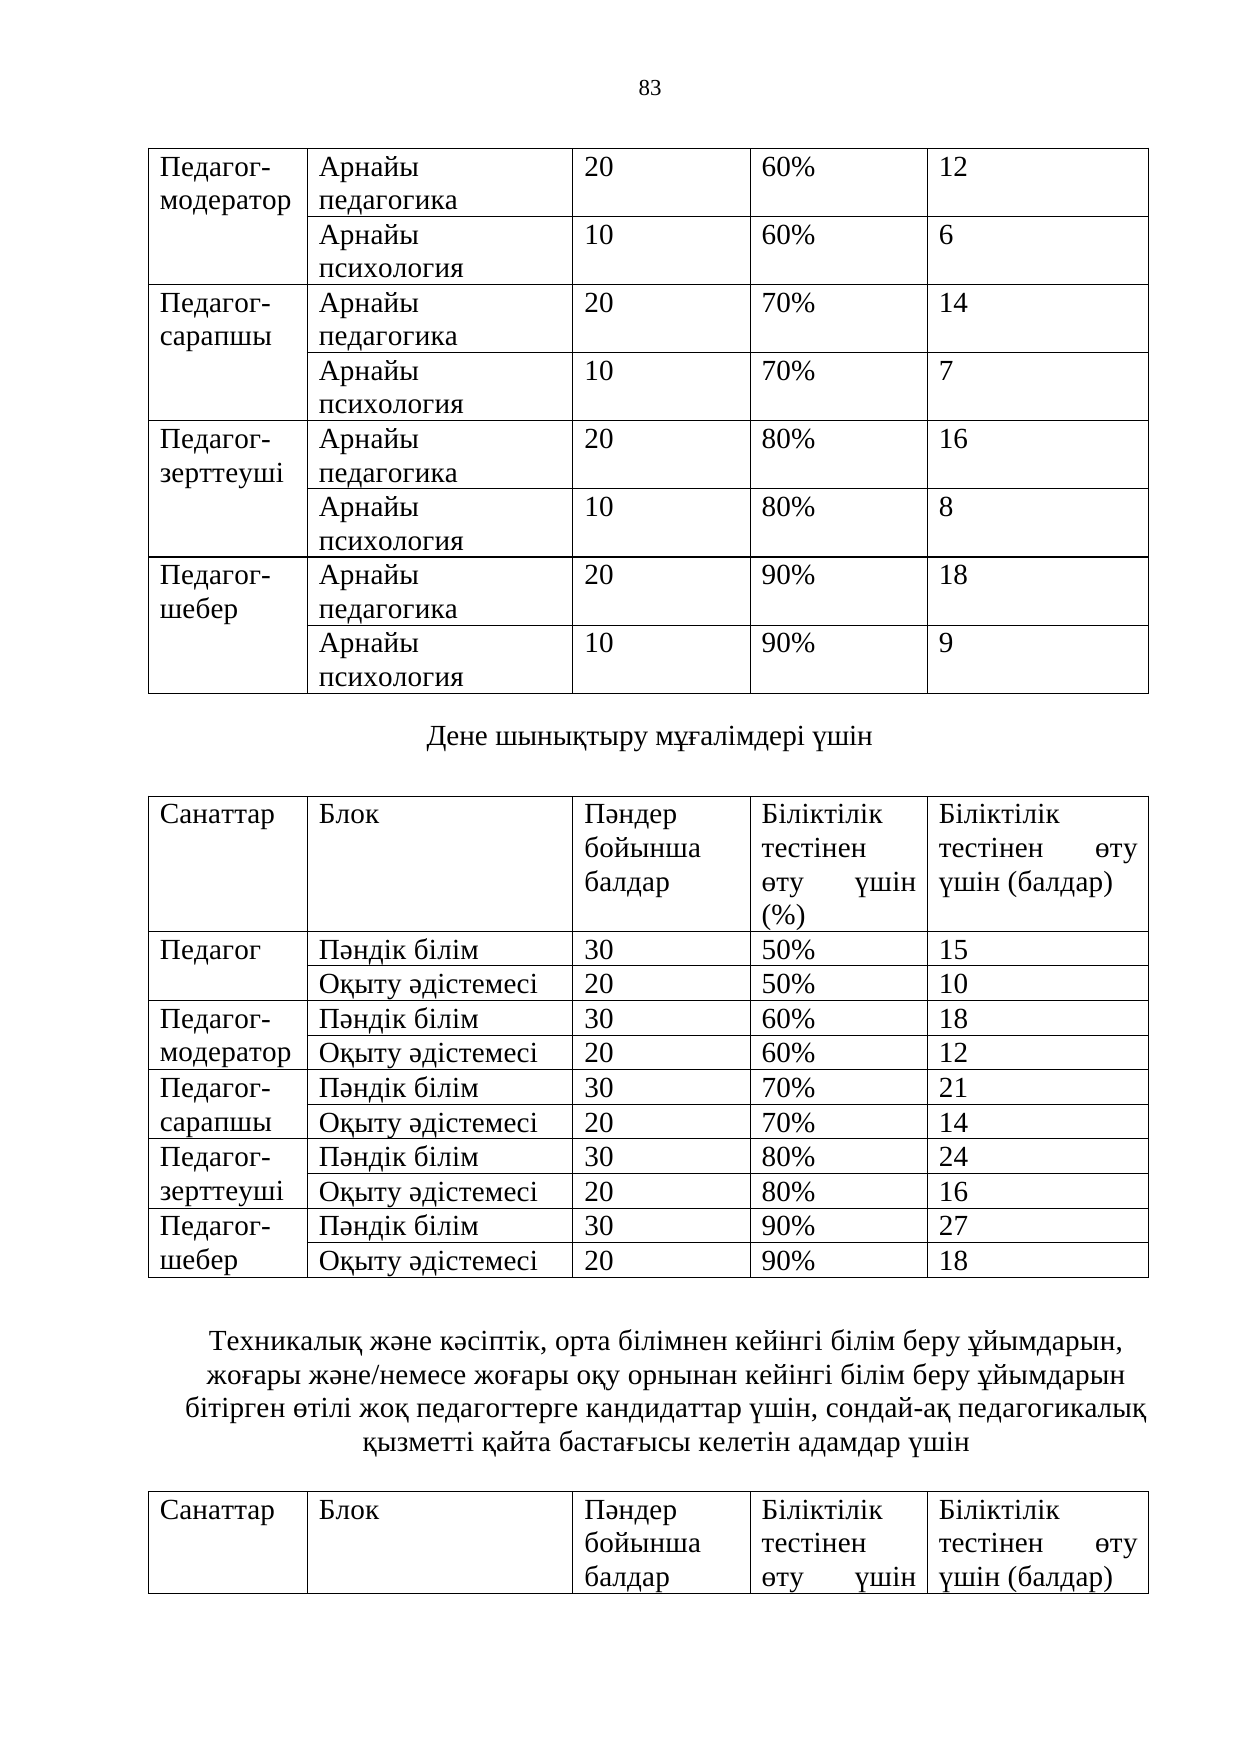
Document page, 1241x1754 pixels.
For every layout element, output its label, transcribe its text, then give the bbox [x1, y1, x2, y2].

table_cell 10 [573, 217, 750, 284]
table_cell 20 [573, 1243, 750, 1277]
table_cell Арнайы педагогика [308, 149, 572, 216]
table_cell 30 [573, 1139, 750, 1173]
table_cell 10 [573, 626, 750, 693]
table_cell Педагог-модератор [149, 149, 307, 284]
table_cell Пәндік білім [308, 1139, 572, 1173]
table_cell Педагог-зерттеуші [149, 1139, 307, 1207]
table_cell Оқыту әдістемесі [308, 966, 572, 1000]
table_cell 15 [928, 932, 1148, 965]
table_header Блок [308, 1492, 572, 1593]
table_cell 30 [573, 932, 750, 965]
table_cell 80% [751, 421, 927, 488]
table_cell 60% [751, 217, 927, 284]
table_cell Пәндік білім [308, 1209, 572, 1242]
table_cell 60% [751, 149, 927, 216]
table_cell 14 [928, 285, 1148, 352]
table_cell 10 [573, 489, 750, 556]
table_cell 10 [573, 353, 750, 420]
table_cell 20 [573, 558, 750, 624]
table_header Біліктілік тестінен өту үшін (%) [751, 797, 927, 931]
table_cell 21 [928, 1070, 1148, 1104]
text Дене шынықтыру мұғалімдері үшін [148, 718, 1152, 752]
table_cell Педагог [149, 932, 307, 1000]
table_cell Пәндік білім [308, 932, 572, 965]
table_cell 70% [751, 353, 927, 420]
table_cell Оқыту әдістемесі [308, 1105, 572, 1138]
table_cell 10 [928, 966, 1148, 1000]
table_cell 18 [928, 1001, 1148, 1034]
table_cell 18 [928, 558, 1148, 624]
table_cell 12 [928, 149, 1148, 216]
table_cell 14 [928, 1105, 1148, 1138]
table_cell Арнайы психология [308, 217, 572, 284]
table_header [928, 1492, 1148, 1593]
table_cell 20 [573, 149, 750, 216]
table_cell 90% [751, 626, 927, 693]
table_header Санаттар [149, 797, 307, 931]
table_cell 50% [751, 932, 927, 965]
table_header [751, 1492, 927, 1593]
table_cell 27 [928, 1209, 1148, 1242]
table_cell 20 [573, 285, 750, 352]
table_cell Педагог-зерттеуші [149, 421, 307, 556]
table_cell 8 [928, 489, 1148, 556]
table_cell 60% [751, 1036, 927, 1069]
table_cell 80% [751, 1174, 927, 1207]
table_cell 90% [751, 1243, 927, 1277]
table_cell Арнайы психология [308, 489, 572, 556]
table_cell 16 [928, 1174, 1148, 1207]
table_cell Пәндік білім [308, 1070, 572, 1104]
table_cell 12 [928, 1036, 1148, 1069]
table_cell 70% [751, 1070, 927, 1104]
table_header Біліктілік тестінен өту үшін (балдар) [928, 797, 1148, 931]
table_cell 80% [751, 1139, 927, 1173]
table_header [573, 1492, 750, 1593]
table_cell Педагог-сарапшы [149, 1070, 307, 1138]
table_cell Педагог-шебер [149, 558, 307, 693]
table_cell 70% [751, 1105, 927, 1138]
table_cell Педагог-сарапшы [149, 285, 307, 420]
table_cell 7 [928, 353, 1148, 420]
table_cell 50% [751, 966, 927, 1000]
table_cell 20 [573, 966, 750, 1000]
table_cell Арнайы психология [308, 626, 572, 693]
table_cell Арнайы психология [308, 353, 572, 420]
table_cell Арнайы педагогика [308, 285, 572, 352]
table_cell 80% [751, 489, 927, 556]
table_cell 20 [573, 421, 750, 488]
table_cell 60% [751, 1001, 927, 1034]
table_cell Арнайы педагогика [308, 558, 572, 624]
table_cell 20 [573, 1036, 750, 1069]
table_cell Оқыту әдістемесі [308, 1243, 572, 1277]
table_cell 90% [751, 558, 927, 624]
table_cell Арнайы педагогика [308, 421, 572, 488]
table_cell Педагог-шебер [149, 1209, 307, 1277]
table_cell 30 [573, 1001, 750, 1034]
table_cell 9 [928, 626, 1148, 693]
table_cell Оқыту әдістемесі [308, 1174, 572, 1207]
table_cell 20 [573, 1105, 750, 1138]
text Техникалық және кәсіптік, орта білімнен кейінгі білім беру ұйымдарын, жоғары және/немесе жоғары оқу орнынан кейінгі білім беру ұйымдарын бітірген өтілі жоқ педагогтерге кандидаттар үшін, сондай-ақ педагогикалық қызметті қайта бастағысы келетін адамдар үшін [182, 1323, 1152, 1457]
table_cell 70% [751, 285, 927, 352]
table_cell Пәндік білім [308, 1001, 572, 1034]
table_cell 90% [751, 1209, 927, 1242]
table_cell Педагог-модератор [149, 1001, 307, 1069]
table_header Блок [308, 797, 572, 931]
table_cell 18 [928, 1243, 1148, 1277]
table_cell 6 [928, 217, 1148, 284]
table_header Пәндер бойынша балдар [573, 797, 750, 931]
table_cell 30 [573, 1070, 750, 1104]
table_cell 30 [573, 1209, 750, 1242]
table_cell 16 [928, 421, 1148, 488]
table_cell Оқыту әдістемесі [308, 1036, 572, 1069]
table_cell 20 [573, 1174, 750, 1207]
table_cell 24 [928, 1139, 1148, 1173]
table_header Санаттар [149, 1492, 307, 1593]
